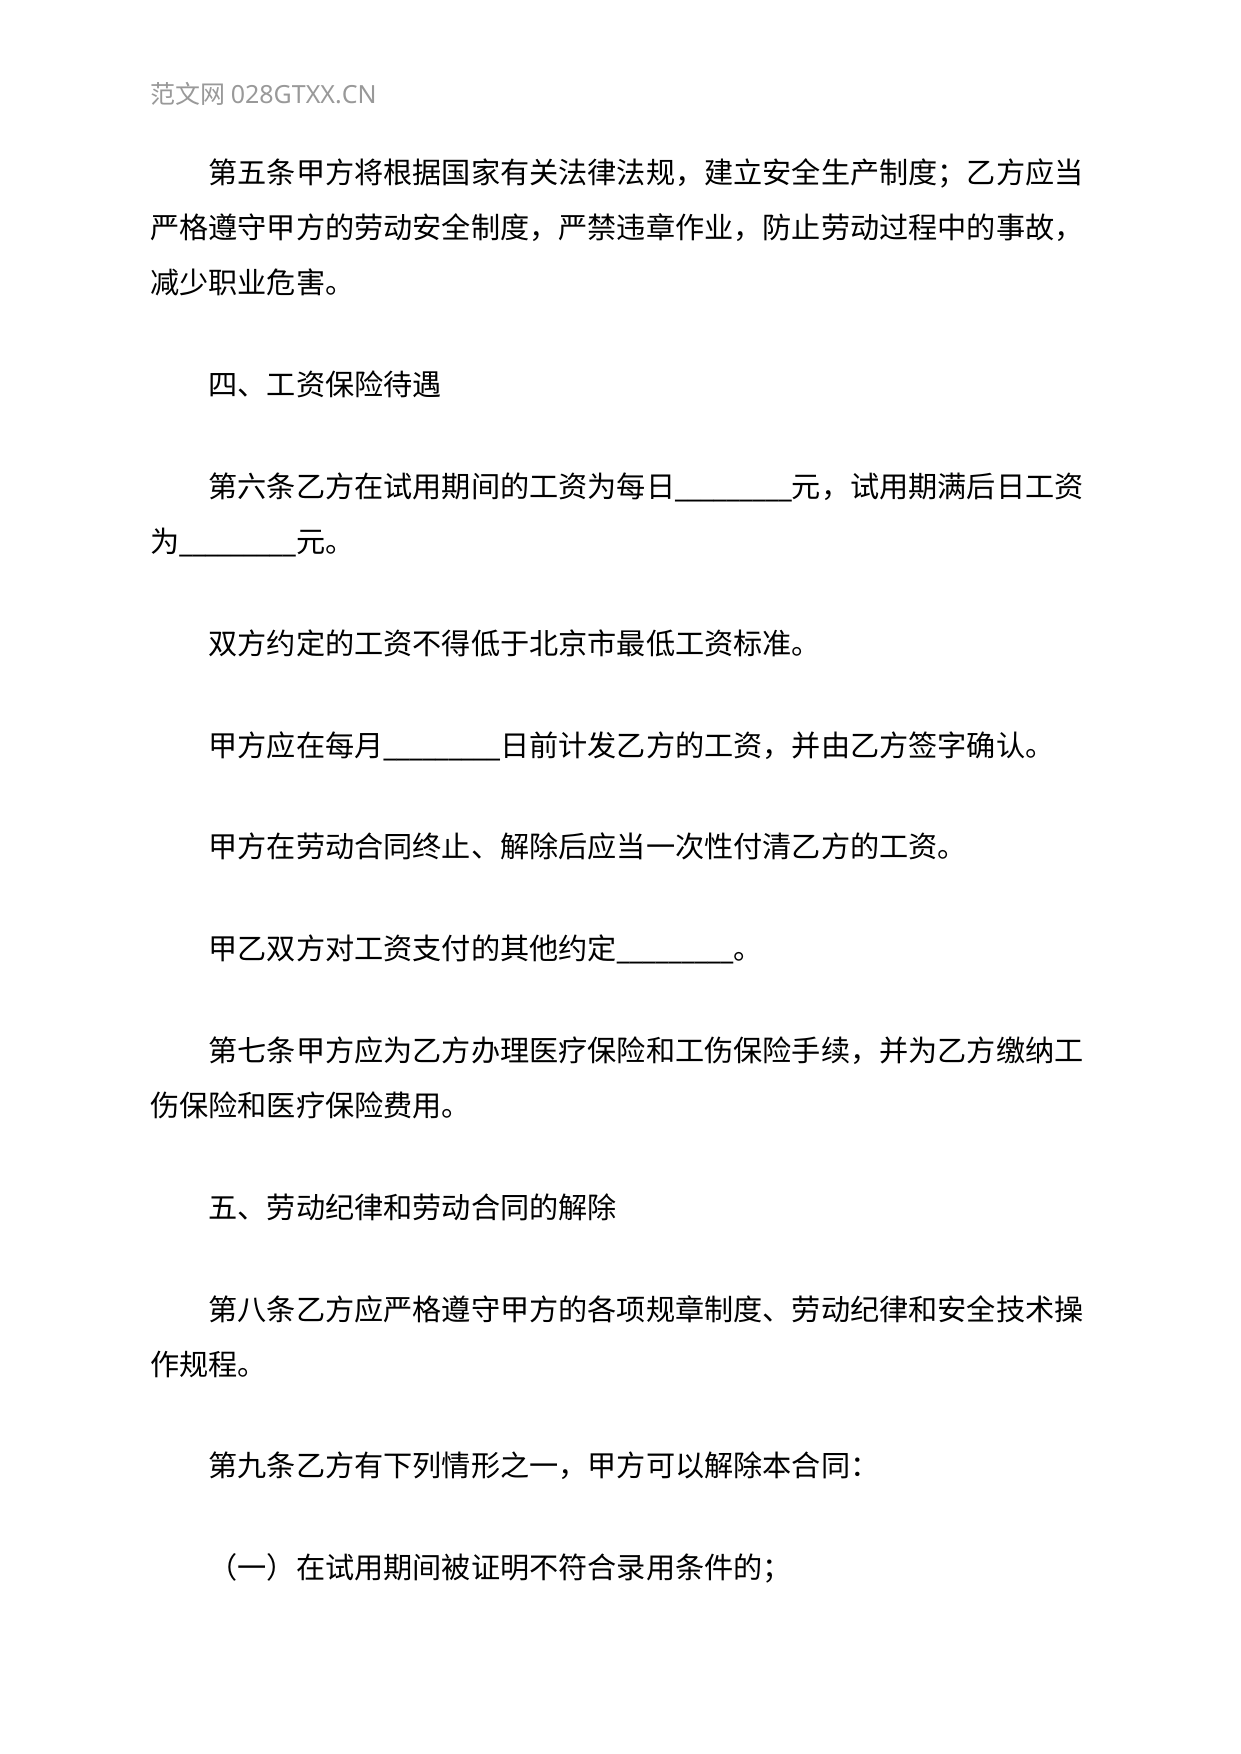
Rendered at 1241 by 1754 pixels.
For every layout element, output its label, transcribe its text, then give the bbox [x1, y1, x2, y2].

text 第九条乙方有下列情形之一，甲方可以解除本合同： [150, 1443, 1090, 1485]
text （一）在试用期间被证明不符合录用条件的； [150, 1545, 1090, 1587]
text 双方约定的工资不得低于北京市最低工资标准。 [150, 620, 1090, 663]
text 第七条甲方应为乙方办理医疗保险和工伤保险手续，并为乙方缴纳工伤保险和医疗保险费用。 [150, 1028, 1090, 1125]
text 第六条乙方在试用期间的工资为每日_________元，试用期满后日工资为_________元。 [150, 463, 1090, 561]
text 四、工资保险待遇 [150, 362, 1090, 404]
text 五、劳动纪律和劳动合同的解除 [150, 1184, 1090, 1227]
text 甲方应在每月_________日前计发乙方的工资，并由乙方签字确认。 [150, 722, 1090, 764]
text 甲方在劳动合同终止、解除后应当一次性付清乙方的工资。 [150, 824, 1090, 866]
text 第八条乙方应严格遵守甲方的各项规章制度、劳动纪律和安全技术操作规程。 [150, 1286, 1090, 1383]
text 第五条甲方将根据国家有关法律法规，建立安全生产制度；乙方应当严格遵守甲方的劳动安全制度，严禁违章作业，防止劳动过程中的事故，减少职业危害。 [150, 150, 1090, 302]
text 甲乙双方对工资支付的其他约定_________。 [150, 926, 1090, 968]
